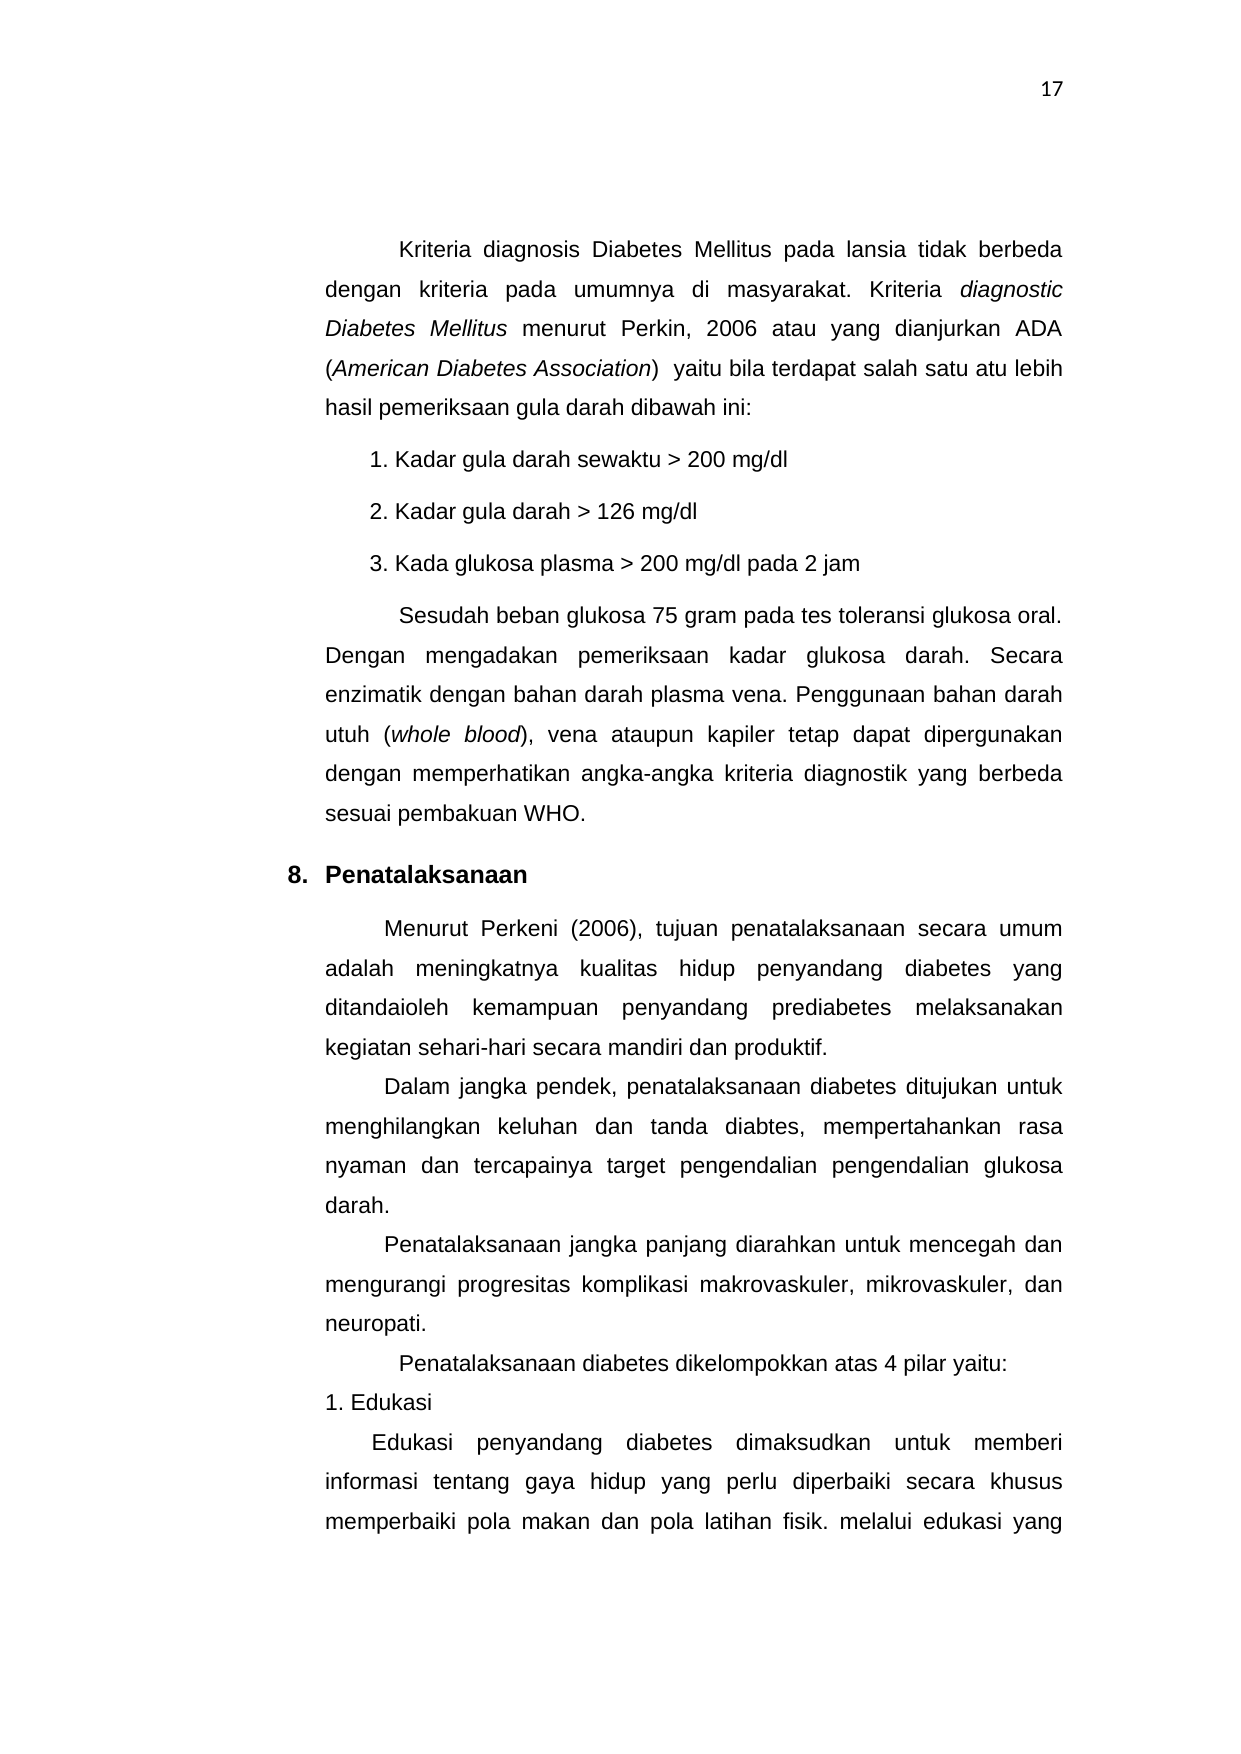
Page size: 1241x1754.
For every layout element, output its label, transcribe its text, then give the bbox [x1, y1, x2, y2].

list Penatalaksanaan [287, 860, 1063, 888]
text 2. Kadar gula darah > 126 mg/dl [325, 498, 1063, 524]
text Menurut Perkeni (2006), tujuan penatalaksanaan secara umum adalah meningkatnya kualitas hidup penyandang diabetes yang ditandaioleh kemampuan penyandang prediabetes melaksanakan kegiatan sehari-hari secara mandiri dan produktif. [325, 915, 1063, 1060]
text Penatalaksanaan jangka panjang diarahkan untuk mencegah dan mengurangi progresitas komplikasi makrovaskuler, mikrovaskuler, dan neuropati. [325, 1231, 1063, 1337]
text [325, 1429, 1063, 1534]
text Sesudah beban glukosa 75 gram pada tes toleransi glukosa oral. Dengan mengadakan pemeriksaan kadar glukosa darah. Secara enzimatik dengan bahan darah plasma vena. Penggunaan bahan darah utuh (whole blood), vena ataupun kapiler tetap dapat dipergunakan dengan memperhatikan angka-angka kriteria diagnostik yang berbeda sesuai pembakuan WHO. [325, 602, 1063, 826]
text Penatalaksanaan diabetes dikelompokkan atas 4 pilar yaitu: [340, 1350, 1063, 1376]
text 3. Kada glukosa plasma > 200 mg/dl pada 2 jam [325, 550, 1063, 576]
text 1. Edukasi [325, 1389, 1063, 1416]
text Dalam jangka pendek, penatalaksanaan diabetes ditujukan untuk menghilangkan keluhan dan tanda diabtes, mempertahankan rasa nyaman dan tercapainya target pengendalian pengendalian glukosa darah. [325, 1073, 1063, 1218]
text 1. Kadar gula darah sewaktu > 200 mg/dl [325, 446, 1063, 472]
text Kriteria diagnosis Diabetes Mellitus pada lansia tidak berbeda dengan kriteria pada umumnya di masyarakat. Kriteria diagnostic Diabetes Mellitus menurut Perkin, 2006 atau yang dianjurkan ADA (American Diabetes Association) yaitu bila terdapat salah satu atu lebih hasil pemeriksaan gula darah dibawah ini: [325, 236, 1063, 421]
